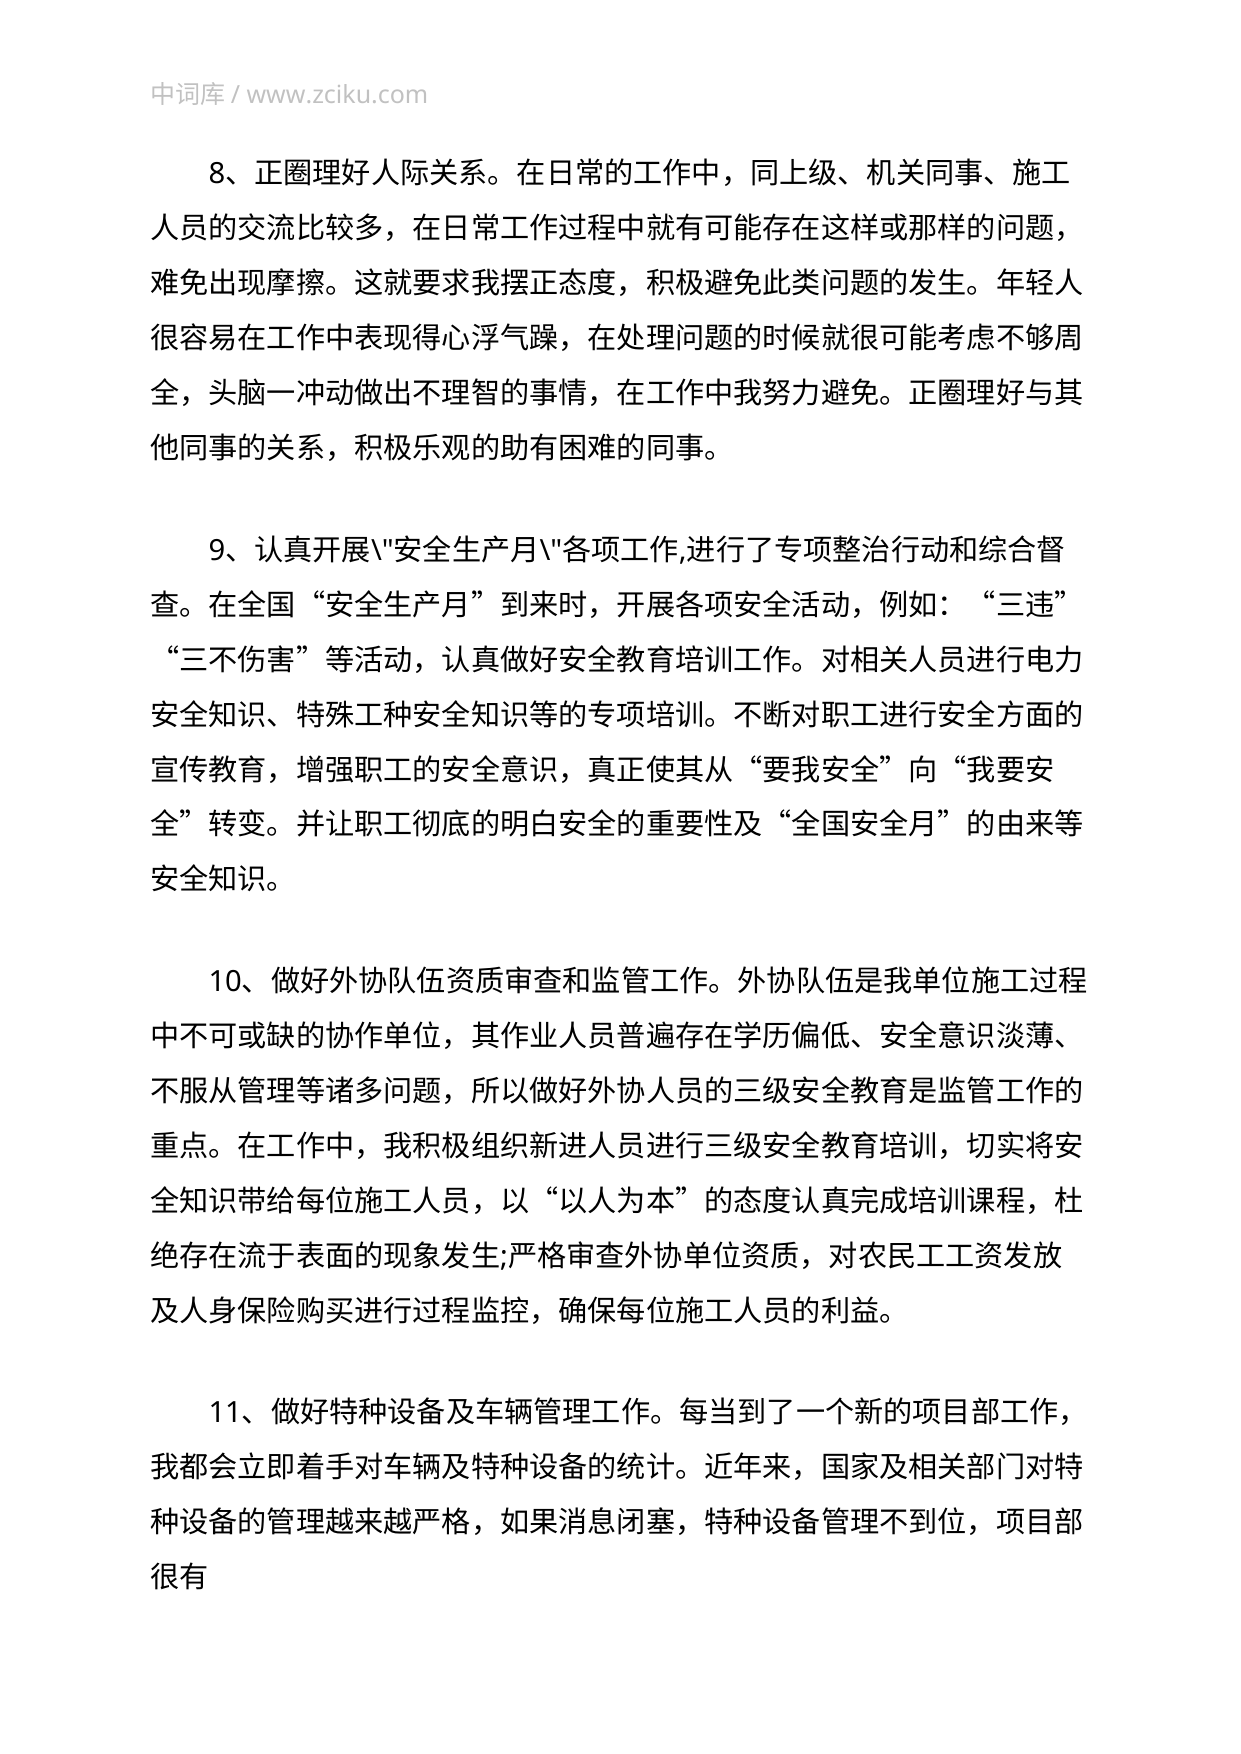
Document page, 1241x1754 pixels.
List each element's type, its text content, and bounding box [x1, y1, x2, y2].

text 9、认真开展\"安全生产月\"各项工作,进行了专项整治行动和综合督查。在全国“安全生产月”到来时，开展各项安全活动，例如：“三违”“三不伤害”等活动，认真做好安全教育培训工作。对相关人员进行电力安全知识、特殊工种安全知识等的专项培训。不断对职工进行安全方面的宣传教育，增强职工的安全意识，真正使其从“要我安全”向“我要安全”转变。并让职工彻底的明白安全的重要性及“全国安全月”的由来等安全知识。 [150, 526, 1090, 898]
text 8、正圈理好人际关系。在日常的工作中，同上级、机关同事、施工人员的交流比较多，在日常工作过程中就有可能存在这样或那样的问题，难免出现摩擦。这就要求我摆正态度，积极避免此类问题的发生。年轻人很容易在工作中表现得心浮气躁，在处理问题的时候就很可能考虑不够周全，头脑一冲动做出不理智的事情，在工作中我努力避免。正圈理好与其他同事的关系，积极乐观的助有困难的同事。 [150, 150, 1090, 467]
text 10、做好外协队伍资质审查和监管工作。外协队伍是我单位施工过程中不可或缺的协作单位，其作业人员普遍存在学历偏低、安全意识淡薄、不服从管理等诸多问题，所以做好外协人员的三级安全教育是监管工作的重点。在工作中，我积极组织新进人员进行三级安全教育培训，切实将安全知识带给每位施工人员，以“以人为本”的态度认真完成培训课程，杜绝存在流于表面的现象发生;严格审查外协单位资质，对农民工工资发放及人身保险购买进行过程监控，确保每位施工人员的利益。 [150, 958, 1090, 1329]
text 11、做好特种设备及车辆管理工作。每当到了一个新的项目部工作，我都会立即着手对车辆及特种设备的统计。近年来，国家及相关部门对特种设备的管理越来越严格，如果消息闭塞，特种设备管理不到位，项目部很有 [150, 1389, 1090, 1596]
